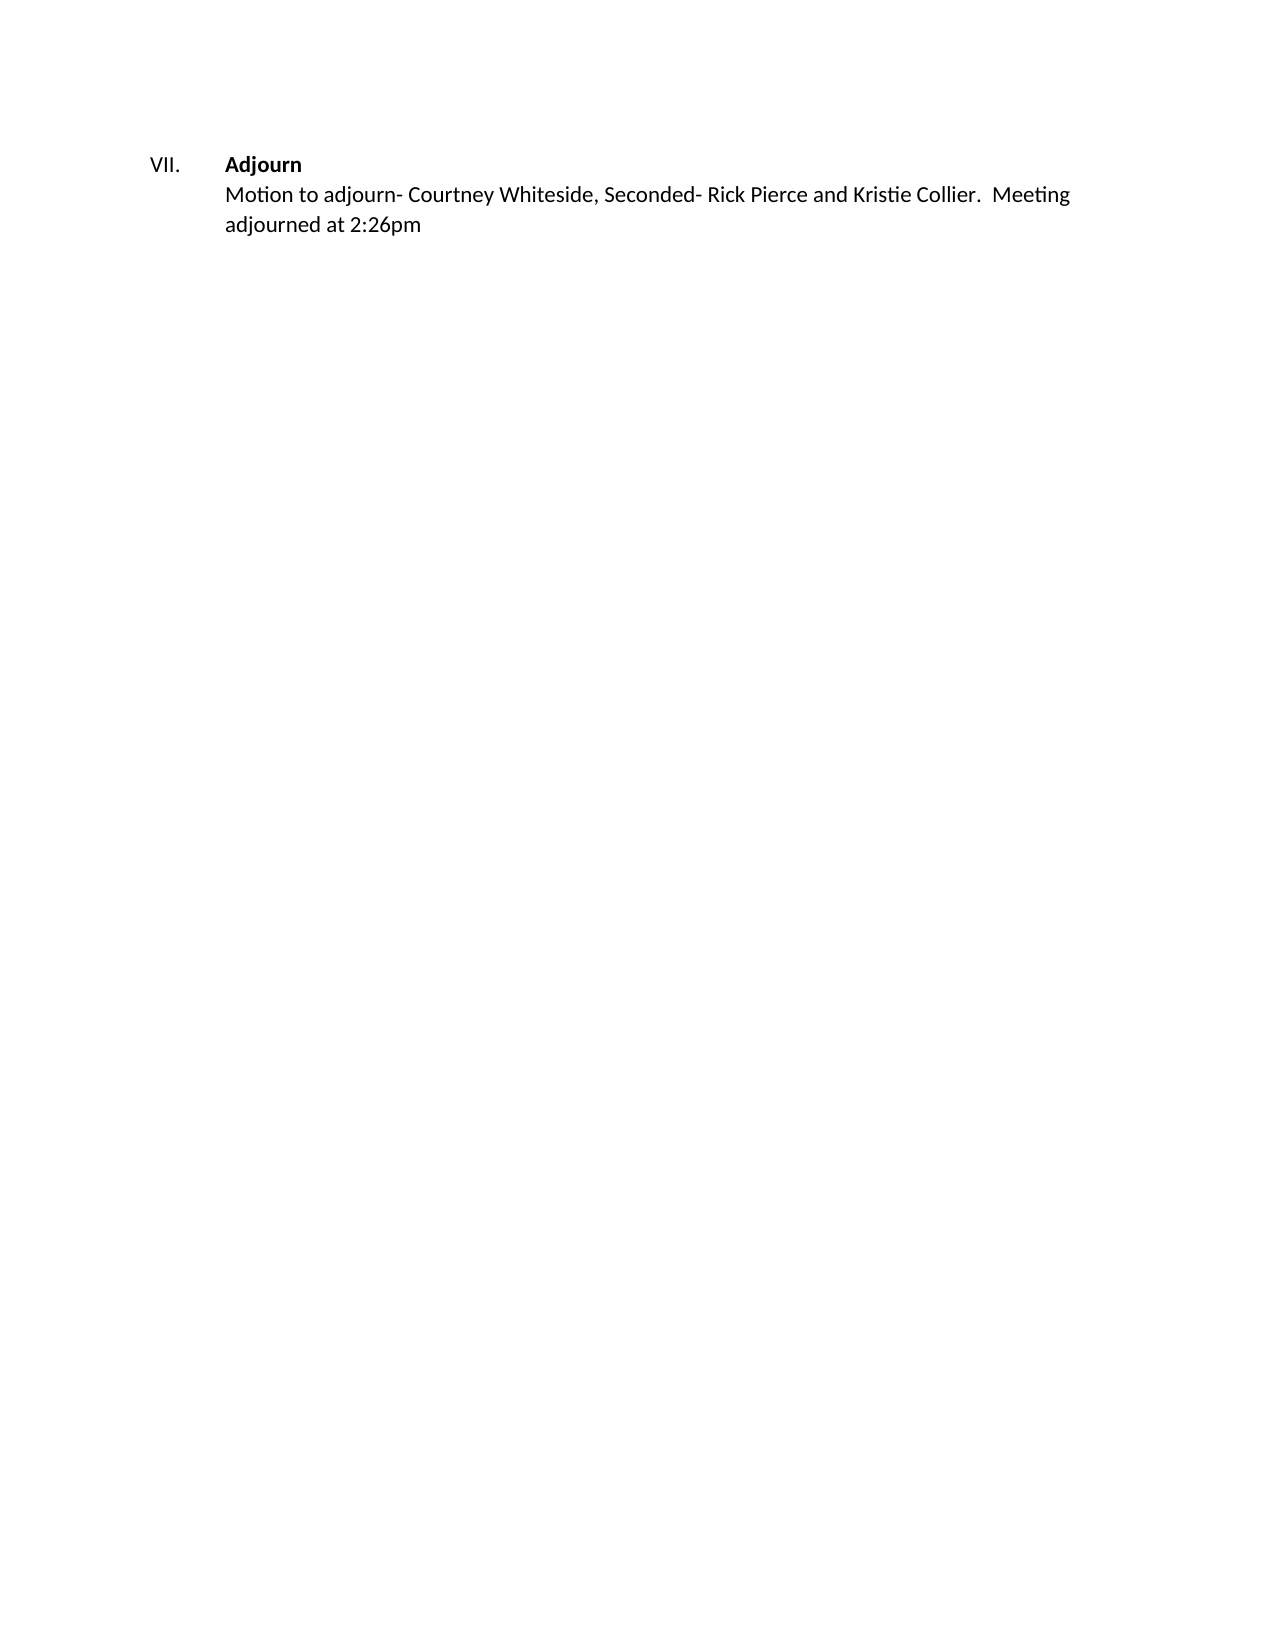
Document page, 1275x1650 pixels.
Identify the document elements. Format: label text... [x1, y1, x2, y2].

list Adjourn Motion to adjourn- Courtney Whiteside, Seconded- Rick Pierce and Kristie Collier. Meeting adjourned at 2:26pm [150, 150, 1097, 238]
